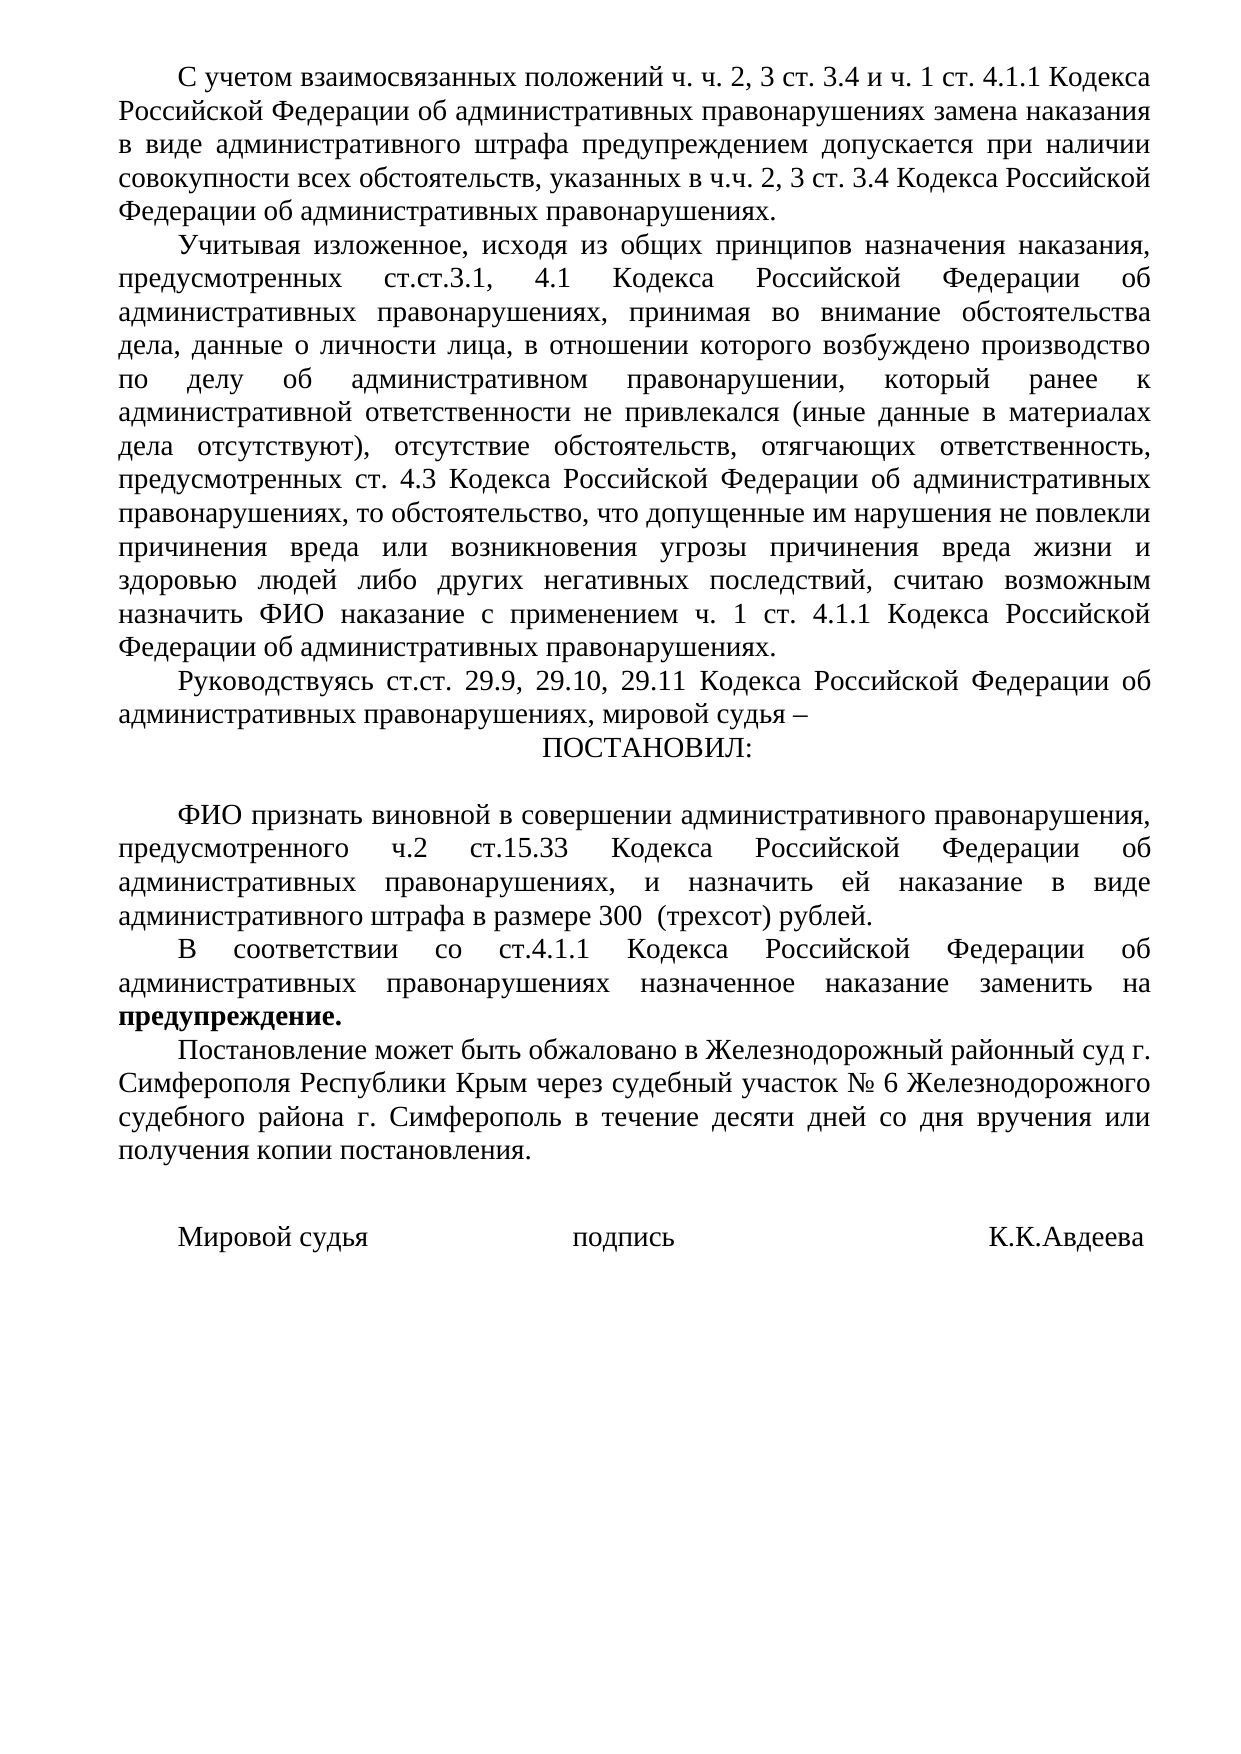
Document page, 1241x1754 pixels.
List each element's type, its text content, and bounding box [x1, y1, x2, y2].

text Постановление может быть обжаловано в Железнодорожный районный суд г. Симферополя Республики Крым через судебный участок № 6 Железнодорожного судебного района г. Симферополь в течение десяти дней со дня вручения или получения копии постановления. [118, 1032, 1152, 1166]
text Учитывая изложенное, исходя из общих принципов назначения наказания, предусмотренных ст.ст.3.1, 4.1 Кодекса Российской Федерации об административных правонарушениях, принимая во внимание обстоятельства дела, данные о личности лица, в отношении которого возбуждено производство по делу об административном правонарушении, который ранее к административной ответственности не привлекался (иные данные в материалах дела отсутствуют), отсутствие обстоятельств, отягчающих ответственность, предусмотренных ст. 4.3 Кодекса Российской Федерации об административных правонарушениях, то обстоятельство, что допущенные им нарушения не повлекли причинения вреда или возникновения угрозы причинения вреда жизни и здоровью людей либо других негативных последствий, считаю возможным назначить ФИО наказание с применением ч. 1 ст. 4.1.1 Кодекса Российской Федерации об административных правонарушениях. [118, 227, 1152, 663]
text В соответствии со ст.4.1.1 Кодекса Российской Федерации об административных правонарушениях назначенное наказание заменить на предупреждение. [118, 931, 1152, 1032]
text С учетом взаимосвязанных положений ч. ч. 2, 3 ст. 3.4 и ч. 1 ст. 4.1.1 Кодекса Российской Федерации об административных правонарушениях замена наказания в виде административного штрафа предупреждением допускается при наличии совокупности всех обстоятельств, указанных в ч.ч. 2, 3 ст. 3.4 Кодекса Российской Федерации об административных правонарушениях. [118, 59, 1152, 227]
text Мировой судья подпись К.К.Авдеева [118, 1219, 1152, 1252]
text Руководствуясь ст.ст. 29.9, 29.10, 29.11 Кодекса Российской Федерации об административных правонарушениях, мировой судья – [118, 663, 1152, 730]
text ФИО признать виновной в совершении административного правонарушения, предусмотренного ч.2 ст.15.33 Кодекса Российской Федерации об административных правонарушениях, и назначить ей наказание в виде административного штрафа в размере 300 (трехсот) рублей. [118, 797, 1152, 931]
text ПОСТАНОВИЛ: [118, 730, 1152, 763]
